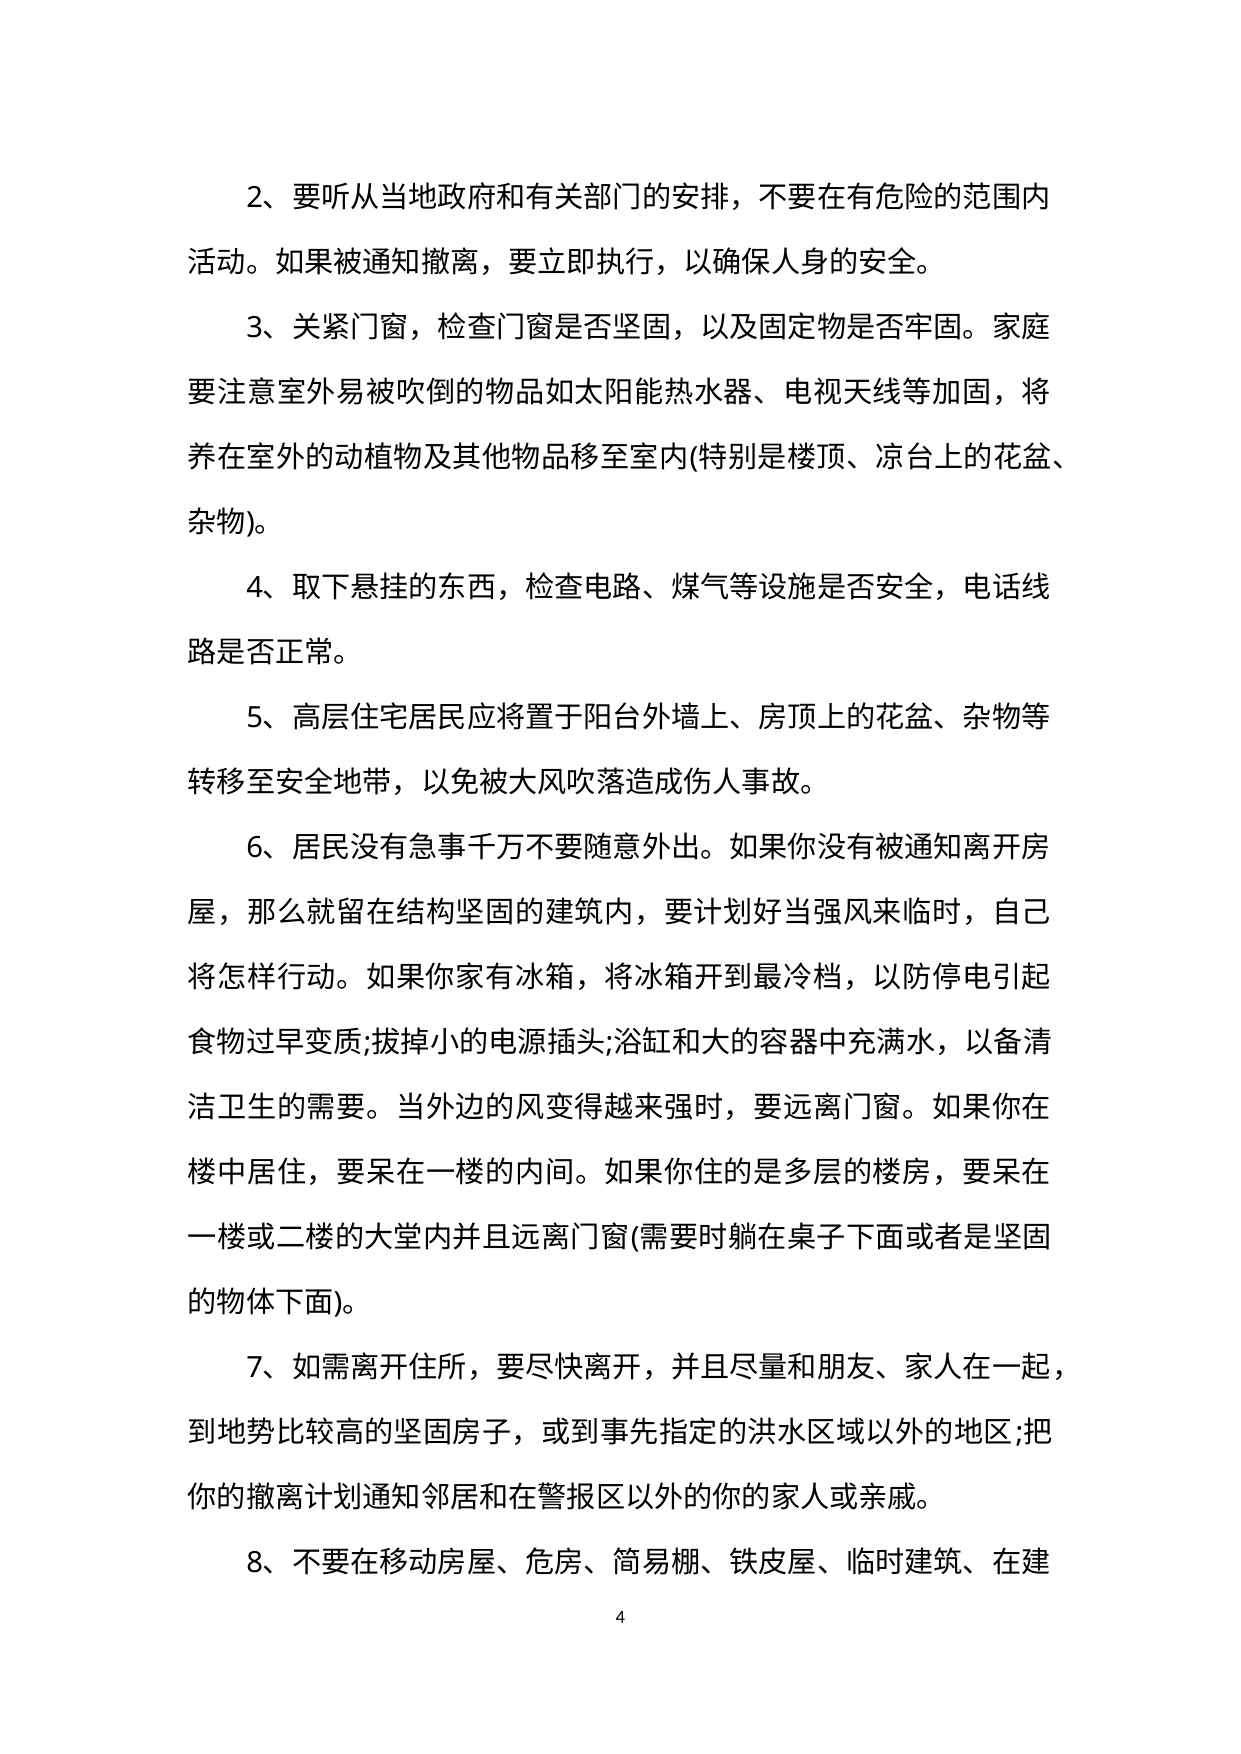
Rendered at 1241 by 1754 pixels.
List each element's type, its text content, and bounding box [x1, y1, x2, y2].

text 6、居民没有急事千万不要随意外出。如果你没有被通知离开房屋，那么就留在结构坚固的建筑内，要计划好当强风来临时，自己将怎样行动。如果你家有冰箱，将冰箱开到最冷档，以防停电引起食物过早变质;拔掉小的电源插头;浴缸和大的容器中充满水，以备清洁卫生的需要。当外边的风变得越来强时，要远离门窗。如果你在楼中居住，要呆在一楼的内间。如果你住的是多层的楼房，要呆在一楼或二楼的大堂内并且远离门窗(需要时躺在桌子下面或者是坚固的物体下面)。 [187, 812, 1053, 1332]
text 7、如需离开住所，要尽快离开，并且尽量和朋友、家人在一起，到地势比较高的坚固房子，或到事先指定的洪水区域以外的地区;把你的撤离计划通知邻居和在警报区以外的你的家人或亲戚。 [187, 1332, 1053, 1527]
text 4、取下悬挂的东西，检查电路、煤气等设施是否安全，电话线路是否正常。 [187, 552, 1053, 682]
text 2、要听从当地政府和有关部门的安排，不要在有危险的范围内活动。如果被通知撤离，要立即执行，以确保人身的安全。 [187, 162, 1053, 292]
text 5、高层住宅居民应将置于阳台外墙上、房顶上的花盆、杂物等转移至安全地带，以免被大风吹落造成伤人事故。 [187, 682, 1053, 812]
text 3、关紧门窗，检查门窗是否坚固，以及固定物是否牢固。家庭要注意室外易被吹倒的物品如太阳能热水器、电视天线等加固，将养在室外的动植物及其他物品移至室内(特别是楼顶、凉台上的花盆、杂物)。 [187, 292, 1053, 552]
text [187, 1527, 1053, 1592]
